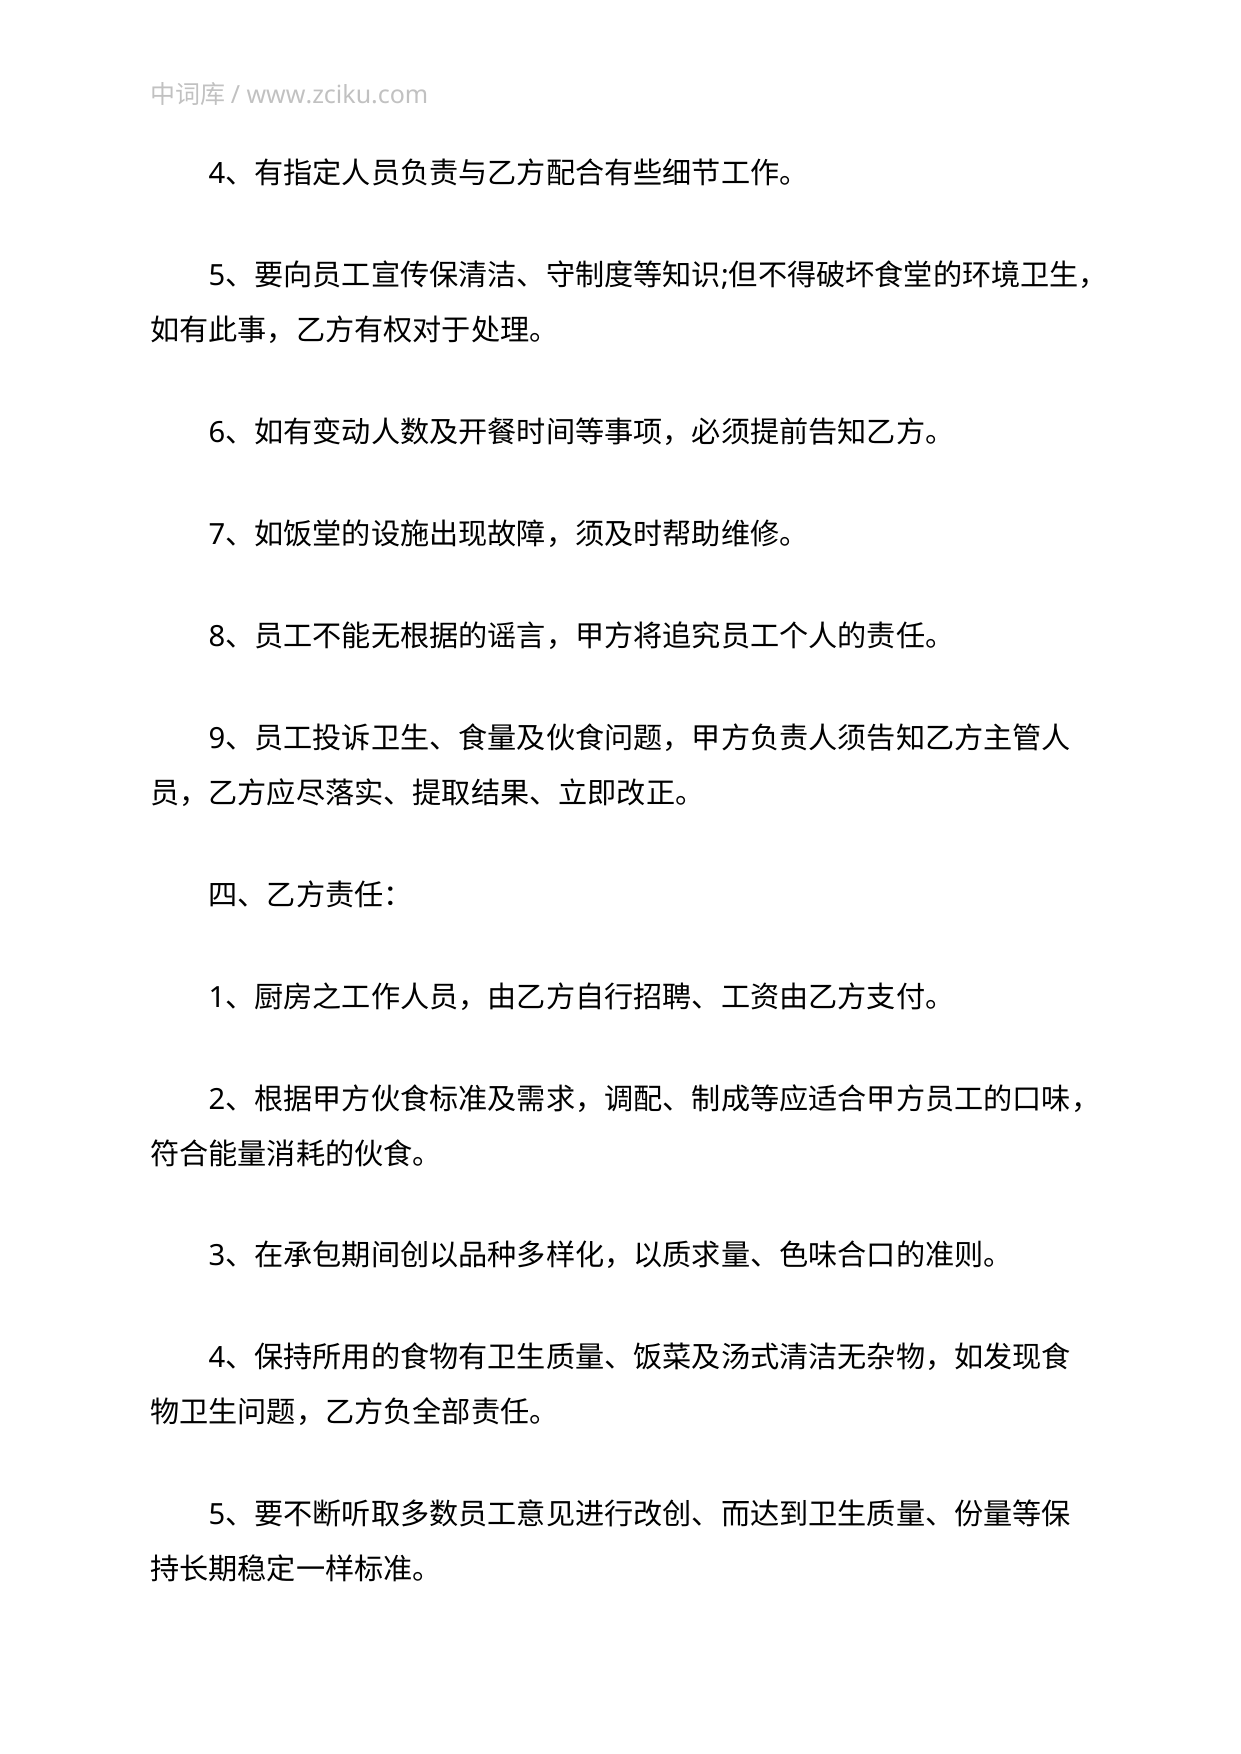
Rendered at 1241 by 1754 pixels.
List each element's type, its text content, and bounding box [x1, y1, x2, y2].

text 3、在承包期间创以品种多样化，以质求量、色味合口的准则。 [150, 1232, 1090, 1274]
text 8、员工不能无根据的谣言，甲方将追究员工个人的责任。 [150, 613, 1090, 655]
text 6、如有变动人数及开餐时间等事项，必须提前告知乙方。 [150, 409, 1090, 451]
text 5、要不断听取多数员工意见进行改创、而达到卫生质量、份量等保持长期稳定一样标准。 [150, 1491, 1090, 1588]
text 5、要向员工宣传保清洁、守制度等知识;但不得破坏食堂的环境卫生，如有此事，乙方有权对于处理。 [150, 252, 1090, 349]
text 7、如饭堂的设施出现故障，须及时帮助维修。 [150, 511, 1090, 553]
text 1、厨房之工作人员，由乙方自行招聘、工资由乙方支付。 [150, 973, 1090, 1016]
text 4、保持所用的食物有卫生质量、饭菜及汤式清洁无杂物，如发现食物卫生问题，乙方负全部责任。 [150, 1334, 1090, 1431]
text 4、有指定人员负责与乙方配合有些细节工作。 [150, 150, 1090, 192]
text 9、员工投诉卫生、食量及伙食问题，甲方负责人须告知乙方主管人员，乙方应尽落实、提取结果、立即改正。 [150, 715, 1090, 812]
text 2、根据甲方伙食标准及需求，调配、制成等应适合甲方员工的口味，符合能量消耗的伙食。 [150, 1075, 1090, 1172]
text 四、乙方责任： [150, 871, 1090, 914]
